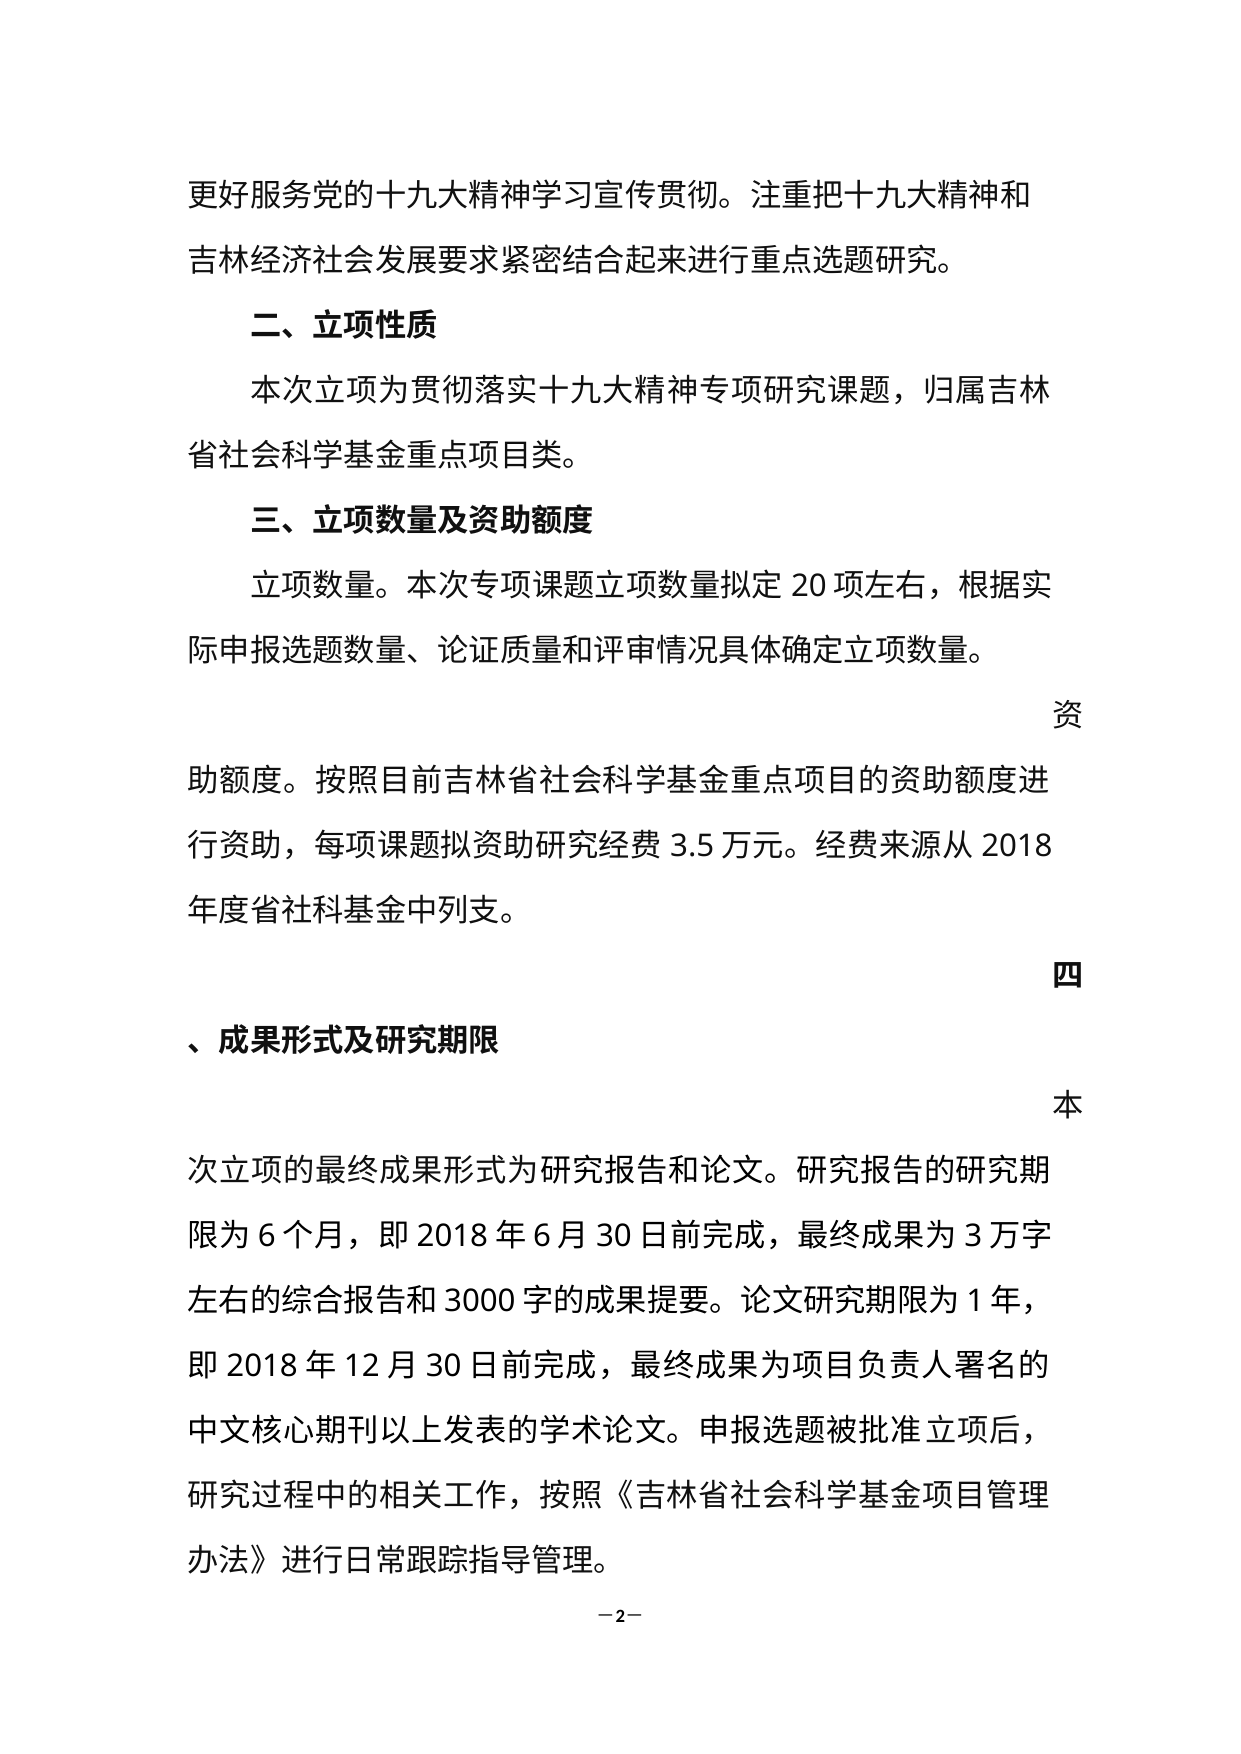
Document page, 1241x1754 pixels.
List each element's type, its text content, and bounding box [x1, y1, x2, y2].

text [187, 160, 1053, 290]
text 本次立项为贯彻落实十九大精神专项研究课题，归属吉林省社会科学基金重点项目类。 [187, 355, 1053, 485]
text 立项数量。本次专项课题立项数量拟定20项左右，根据实际申报选题数量、论证质量和评审情况具体确定立项数量。 [187, 550, 1053, 680]
text 资助额度。按照目前吉林省社会科学基金重点项目的资助额度进行资助，每项课题拟资助研究经费3.5万元。经费来源从2018年度省社科基金中列支。 [187, 680, 1053, 940]
text 三、立项数量及资助额度 [187, 485, 1053, 550]
text 四、成果形式及研究期限 [187, 940, 1053, 1070]
text 二、立项性质 [187, 290, 1053, 355]
text 本次立项的最终成果形式为研究报告和论文。研究报告的研究期限为6个月，即2018年6月30日前完成，最终成果为3万字左右的综合报告和3000字的成果提要。论文研究期限为1年，即2018年12月30日前完成，最终成果为项目负责人署名的中文核心期刊以上发表的学术论文。申报选题被批准立项后，研究过程中的相关工作，按照《吉林省社会科学基金项目管理办法》进行日常跟踪指导管理。 [187, 1070, 1053, 1590]
